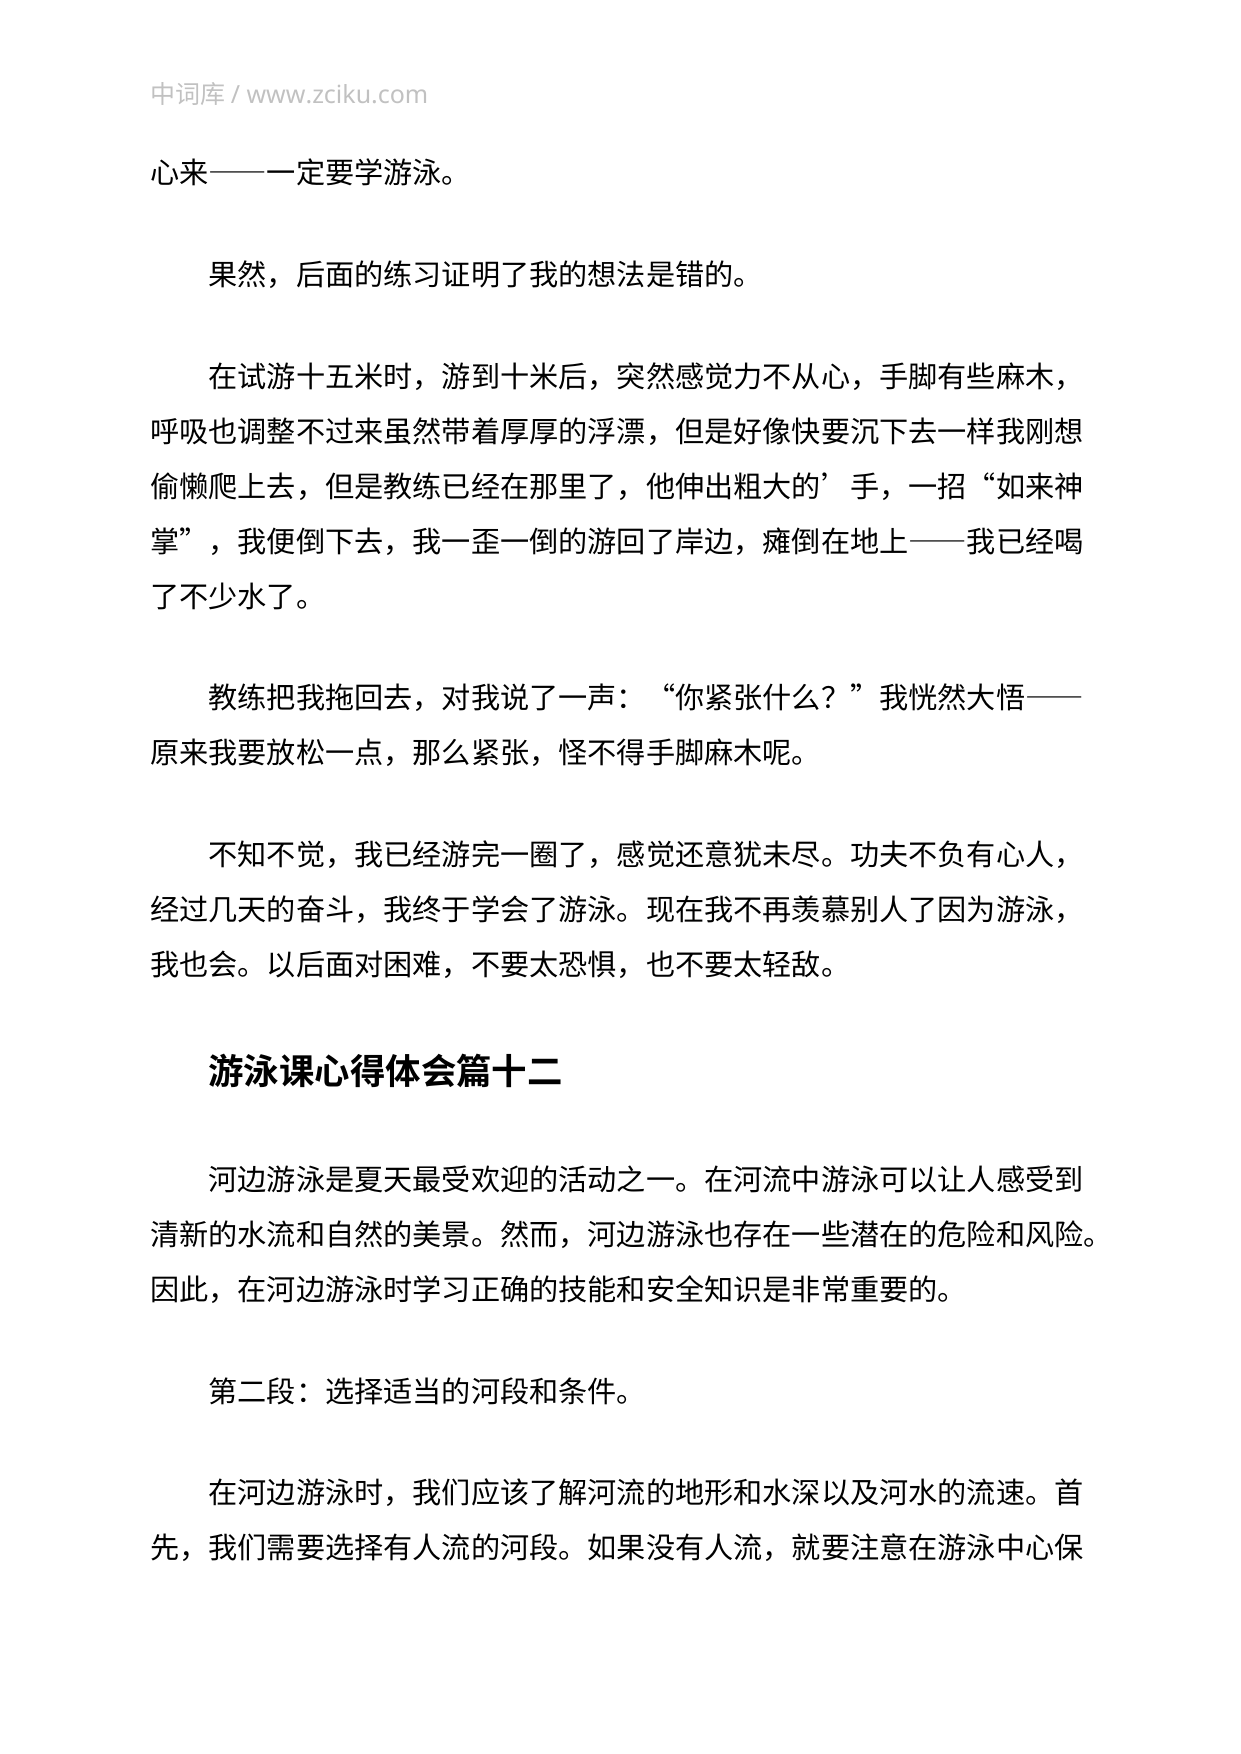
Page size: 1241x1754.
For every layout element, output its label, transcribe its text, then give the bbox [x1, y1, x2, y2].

text 游泳课心得体会篇十二 [150, 1043, 1090, 1094]
text 果然，后面的练习证明了我的想法是错的。 [150, 252, 1090, 294]
text 第二段：选择适当的河段和条件。 [150, 1368, 1090, 1410]
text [150, 1470, 1090, 1567]
text 河边游泳是夏天最受欢迎的活动之一。在河流中游泳可以让人感受到清新的水流和自然的美景。然而，河边游泳也存在一些潜在的危险和风险。因此，在河边游泳时学习正确的技能和安全知识是非常重要的。 [150, 1157, 1090, 1309]
text 教练把我拖回去，对我说了一声：“你紧张什么？”我恍然大悟——原来我要放松一点，那么紧张，怪不得手脚麻木呢。 [150, 675, 1090, 772]
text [150, 150, 1090, 192]
text 不知不觉，我已经游完一圈了，感觉还意犹未尽。功夫不负有心人，经过几天的奋斗，我终于学会了游泳。现在我不再羡慕别人了因为游泳，我也会。以后面对困难，不要太恐惧，也不要太轻敌。 [150, 832, 1090, 984]
text 在试游十五米时，游到十米后，突然感觉力不从心，手脚有些麻木，呼吸也调整不过来虽然带着厚厚的浮漂，但是好像快要沉下去一样我刚想偷懒爬上去，但是教练已经在那里了，他伸出粗大的’手，一招“如来神掌”，我便倒下去，我一歪一倒的游回了岸边，瘫倒在地上——我已经喝了不少水了。 [150, 353, 1090, 615]
